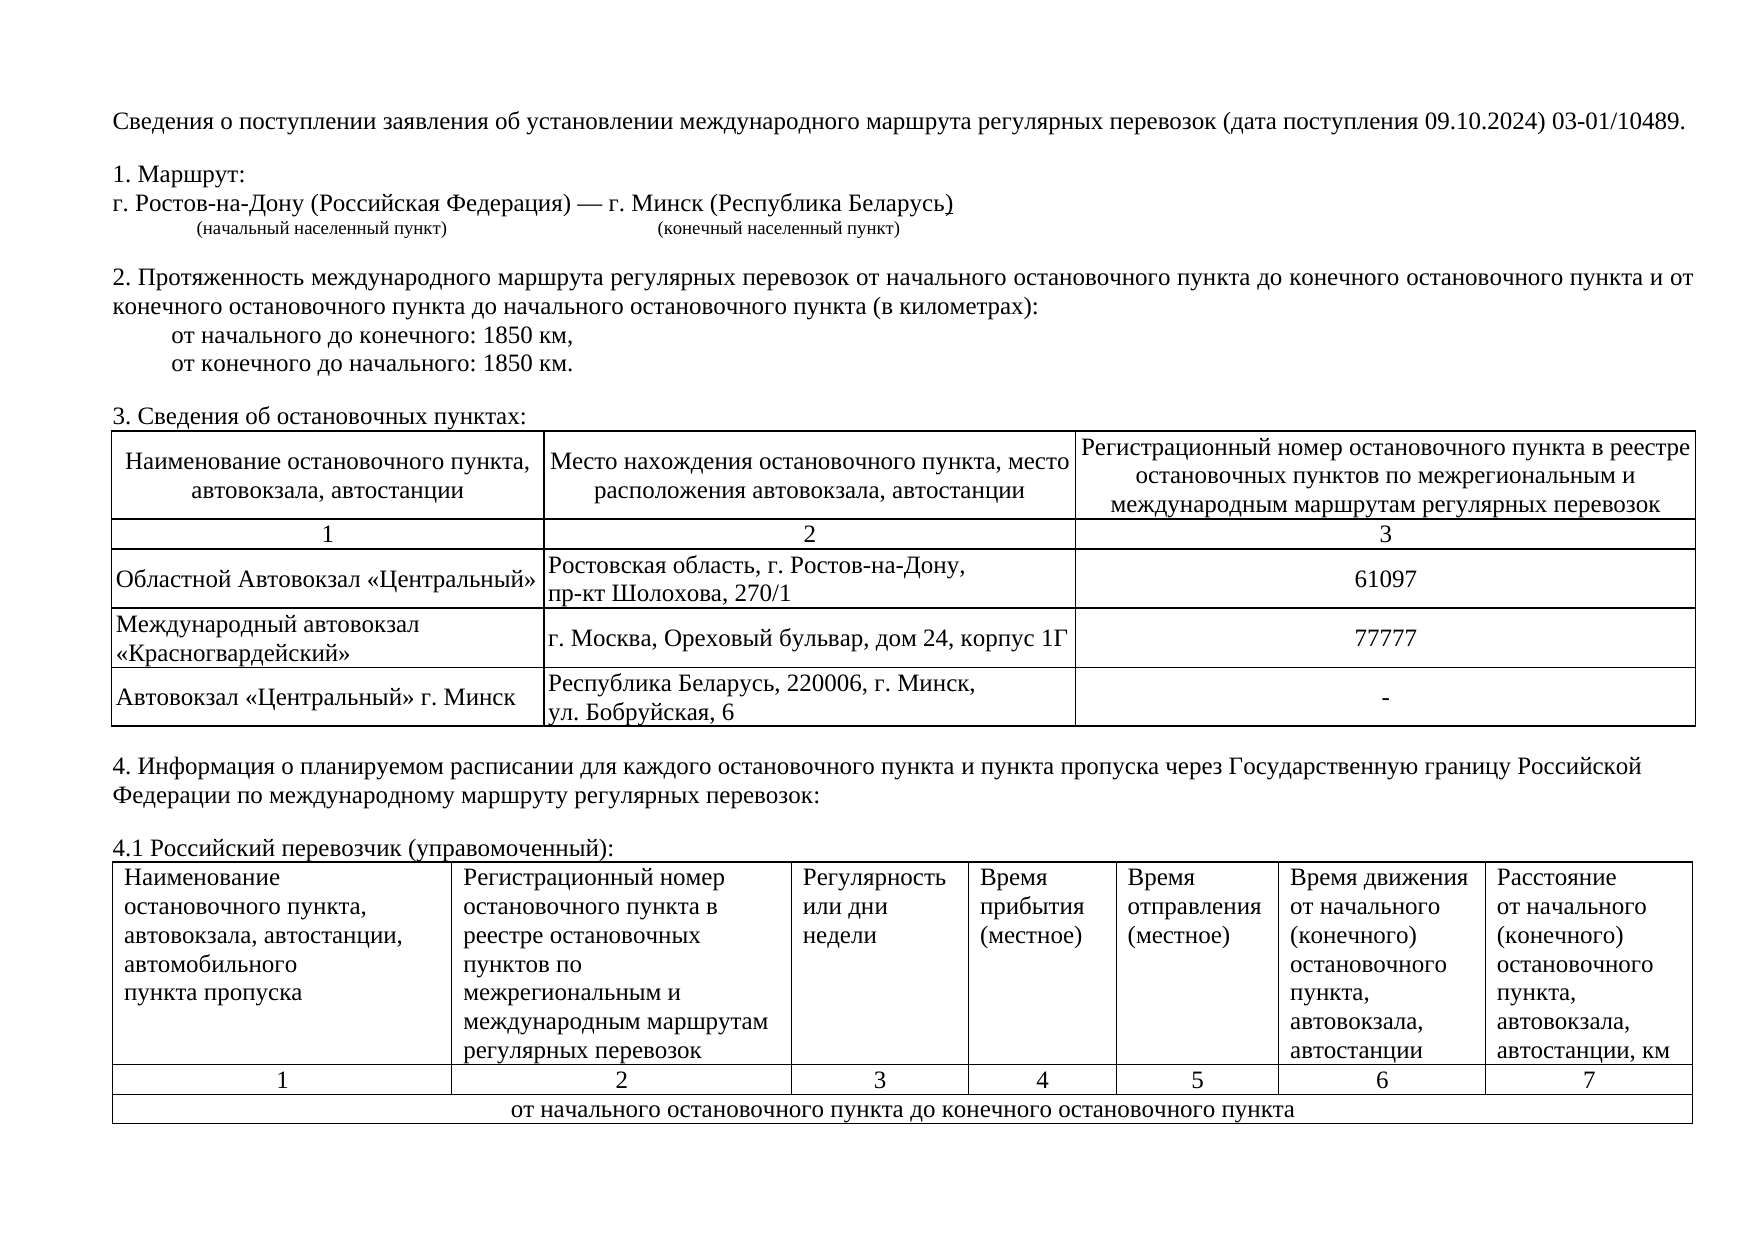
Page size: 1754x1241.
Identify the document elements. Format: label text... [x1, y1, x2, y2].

table_cell Автовокзал «Центральный» г. Минск [112, 668, 543, 725]
table_cell Международный автовокзал «Красногвардейский» [112, 609, 543, 666]
table_cell от начального остановочного пункта до конечного остановочного пункта [113, 1095, 1692, 1123]
table_header Время прибытия (местное) [969, 863, 1116, 1064]
table_header Время движения от начального (конечного) остановочного пункта, автовокзала, автостанции [1279, 863, 1485, 1064]
table_cell 1 [112, 520, 543, 548]
table_cell 3 [1076, 520, 1695, 548]
table_header Наименование остановочного пункта, автовокзала, автостанции [112, 432, 543, 518]
table_cell 61097 [1076, 550, 1695, 607]
table_header Регистрационный номер остановочного пункта в реестре остановочных пунктов по межрегиональным и международным маршрутам регулярных перевозок [452, 863, 791, 1064]
table_cell Ростовская область, г. Ростов-на-Дону, пр-кт Шолохова, 270/1 [545, 550, 1075, 607]
table_cell 1 [113, 1065, 451, 1093]
text 4. Информация о планируемом расписании для каждого остановочного пункта и пункта пропуска через Государственную границу Российской Федерации по международному маршруту регулярных перевозок: [112, 751, 1695, 808]
text 4.1 Российский перевозчик (управомоченный): [112, 833, 1695, 861]
table_header Расстояние от начального (конечного) остановочного пункта, автовокзала, автостанции, км [1486, 863, 1692, 1064]
table_cell 77777 [1076, 609, 1695, 666]
table_header Место нахождения остановочного пункта, место расположения автовокзала, автостанции [545, 432, 1075, 518]
text от конечного до начального: 1850 км. [112, 348, 1695, 377]
table_header Время отправления (местное) [1117, 863, 1278, 1064]
table_cell Областной Автовокзал «Центральный» [112, 550, 543, 607]
table_header Регистрационный номер остановочного пункта в реестре остановочных пунктов по межрегиональным и международным маршрутам регулярных перевозок [1076, 432, 1695, 518]
table_cell 5 [1117, 1065, 1278, 1093]
text г. Ростов-на-Дону (Российская Федерация) — г. Минск (Республика Беларусь) [112, 188, 1695, 217]
table_cell 3 [792, 1065, 968, 1093]
table_header Наименование остановочного пункта, автовокзала, автостанции, автомобильного пункта пропуска [113, 863, 451, 1064]
text 3. Сведения об остановочных пунктах: [112, 401, 1695, 430]
text 1. Маршрут: [112, 159, 1695, 188]
table_cell - [1076, 668, 1695, 725]
table_cell 6 [1279, 1065, 1485, 1093]
text от начального до конечного: 1850 км, [112, 320, 1695, 348]
table_header Регулярность или дни недели [792, 863, 968, 1064]
table_cell Республика Беларусь, 220006, г. Минск, ул. Бобруйская, 6 [545, 668, 1075, 725]
table_cell 4 [969, 1065, 1116, 1093]
text (начальный населенный пункт) (конечный населенный пункт) [112, 217, 1695, 238]
table_cell 2 [545, 520, 1075, 548]
text 2. Протяженность международного маршрута регулярных перевозок от начального остановочного пункта до конечного остановочного пункта и от конечного остановочного пункта до начального остановочного пункта (в километрах): [112, 262, 1695, 320]
table_cell 7 [1486, 1065, 1692, 1093]
table_cell г. Москва, Ореховый бульвар, дом 24, корпус 1Г [545, 609, 1075, 666]
text Сведения о поступлении заявления об установлении международного маршрута регулярных перевозок (дата поступления 09.10.2024) 03-01/10489. [112, 106, 1695, 135]
table_cell 2 [452, 1065, 791, 1093]
